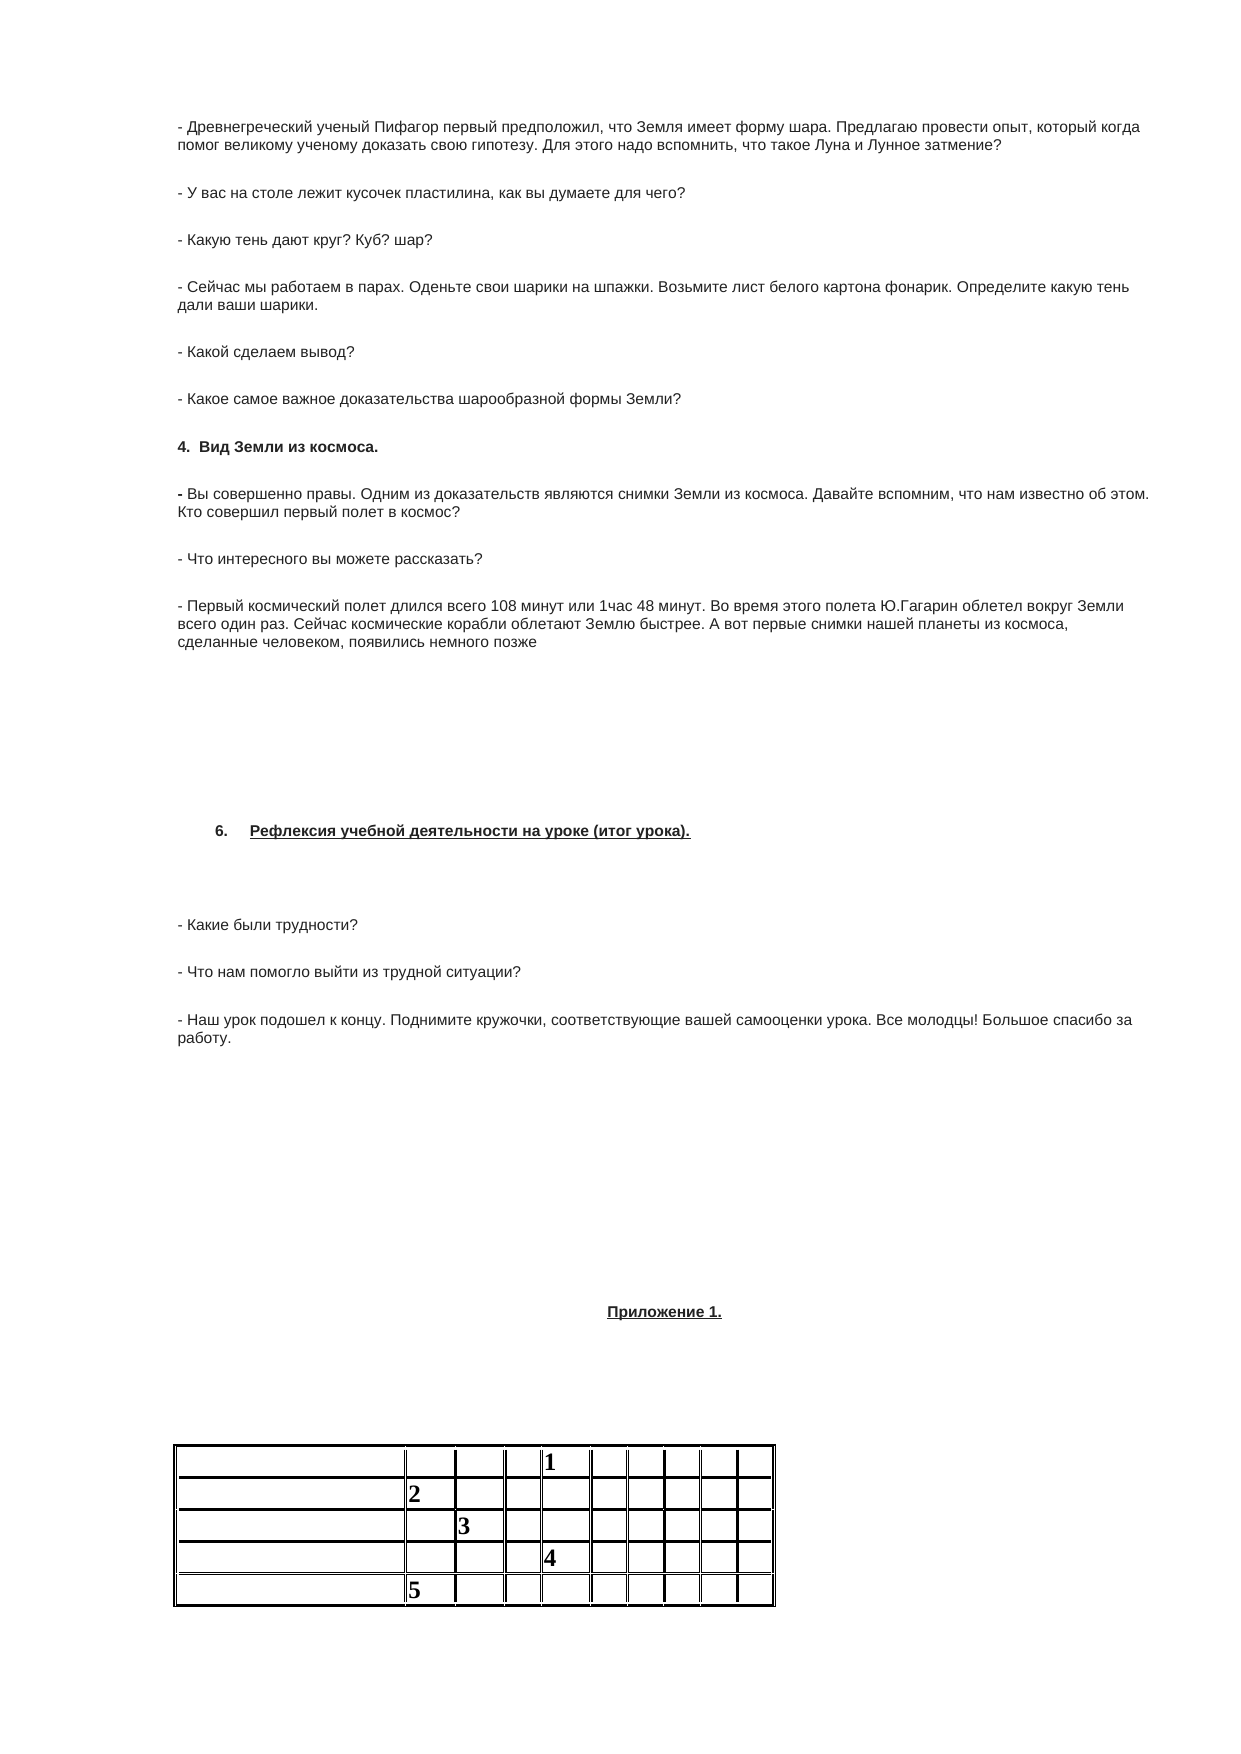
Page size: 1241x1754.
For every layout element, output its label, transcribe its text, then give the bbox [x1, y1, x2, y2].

table_cell [739, 1508, 774, 1540]
text - Какой сделаем вывод? [177, 343, 1152, 361]
table_cell [175, 1508, 404, 1540]
table_cell [629, 1543, 663, 1572]
table_header [406, 1447, 455, 1476]
table_cell [666, 1543, 699, 1572]
table_cell [543, 1479, 589, 1508]
table_header 1 [541, 1446, 591, 1476]
table_cell [702, 1479, 736, 1508]
table_header [455, 1446, 505, 1476]
text 6. Рефлексия учебной деятельности на уроке (итог урока). [215, 822, 1152, 840]
table_cell [507, 1543, 540, 1572]
text - Какое самое важное доказательства шарообразной формы Земли? [177, 390, 1152, 408]
table_header [664, 1447, 701, 1476]
table_header [505, 1447, 541, 1476]
table_header [628, 1446, 664, 1476]
table_cell 3 [457, 1511, 503, 1540]
text 4. Вид Земли из космоса. [177, 437, 1152, 455]
table_cell [666, 1479, 699, 1508]
table_cell [629, 1479, 663, 1508]
text - Что нам помогло выйти из трудной ситуации? [177, 963, 1152, 981]
text - Древнегреческий ученый Пифагор первый предположил, что Земля имеет форму шара. Предлагаю провести опыт, который когда помог великому ученому доказать свою гипотезу. Для этого надо вспомнить, что такое Луна и Лунное затмение? [177, 118, 1152, 154]
table_cell [593, 1543, 626, 1572]
table_cell [543, 1511, 589, 1540]
table_cell [407, 1511, 454, 1540]
table_cell [177, 1476, 404, 1508]
table_cell [628, 1575, 664, 1604]
table_cell [505, 1575, 541, 1604]
table_header [591, 1447, 627, 1476]
table_cell [507, 1511, 540, 1540]
table_cell 5 [406, 1575, 455, 1604]
table_cell [666, 1511, 699, 1540]
table_cell [701, 1575, 737, 1604]
table_cell [177, 1540, 404, 1572]
table_cell [175, 1572, 406, 1604]
table_cell [457, 1479, 503, 1508]
text - Наш урок подошел к концу. Поднимите кружочки, соответствующие вашей самооценки урока. Все молодцы! Большое спасибо за работу. [177, 1010, 1152, 1046]
table_cell 4 [543, 1543, 589, 1572]
table_header [737, 1447, 772, 1476]
text - Сейчас мы работаем в парах. Оденьте свои шарики на шпажки. Возьмите лист белого картона фонарик. Определите какую тень дали ваши шарики. [177, 278, 1152, 314]
table_cell [664, 1575, 701, 1604]
table_cell [739, 1540, 772, 1572]
table_cell 2 [407, 1479, 454, 1508]
table_header [701, 1447, 737, 1476]
table_cell [507, 1479, 540, 1508]
table_cell [591, 1575, 627, 1604]
table_cell [593, 1511, 626, 1540]
table_header [177, 1447, 406, 1476]
table_cell [457, 1543, 503, 1572]
text - У вас на столе лежит кусочек пластилина, как вы думаете для чего? [177, 183, 1152, 201]
table_cell [739, 1476, 772, 1508]
table_cell [702, 1543, 736, 1572]
text - Вы совершенно правы. Одним из доказательств являются снимки Земли из космоса. Давайте вспомним, что нам известно об этом. Кто совершил первый полет в космос? [177, 484, 1152, 521]
text - Что интересного вы можете рассказать? [177, 550, 1152, 568]
text Приложение 1. [177, 1302, 1152, 1320]
table_cell [541, 1572, 591, 1604]
table_cell [593, 1479, 626, 1508]
table_cell [629, 1511, 663, 1540]
table_cell [407, 1543, 454, 1572]
table_cell [455, 1572, 505, 1604]
table_cell [702, 1511, 736, 1540]
table_cell [737, 1572, 774, 1604]
text - Какие были трудности? [177, 916, 1152, 934]
text - Какую тень дают круг? Куб? шар? [177, 231, 1152, 248]
text - Первый космический полет длился всего 108 минут или 1час 48 минут. Во время этого полета Ю.Гагарин облетел вокруг Земли всего один раз. Сейчас космические корабли облетают Землю быстрее. А вот первые снимки нашей планеты из космоса, сделанные человеком, появились немного позже [177, 597, 1152, 651]
